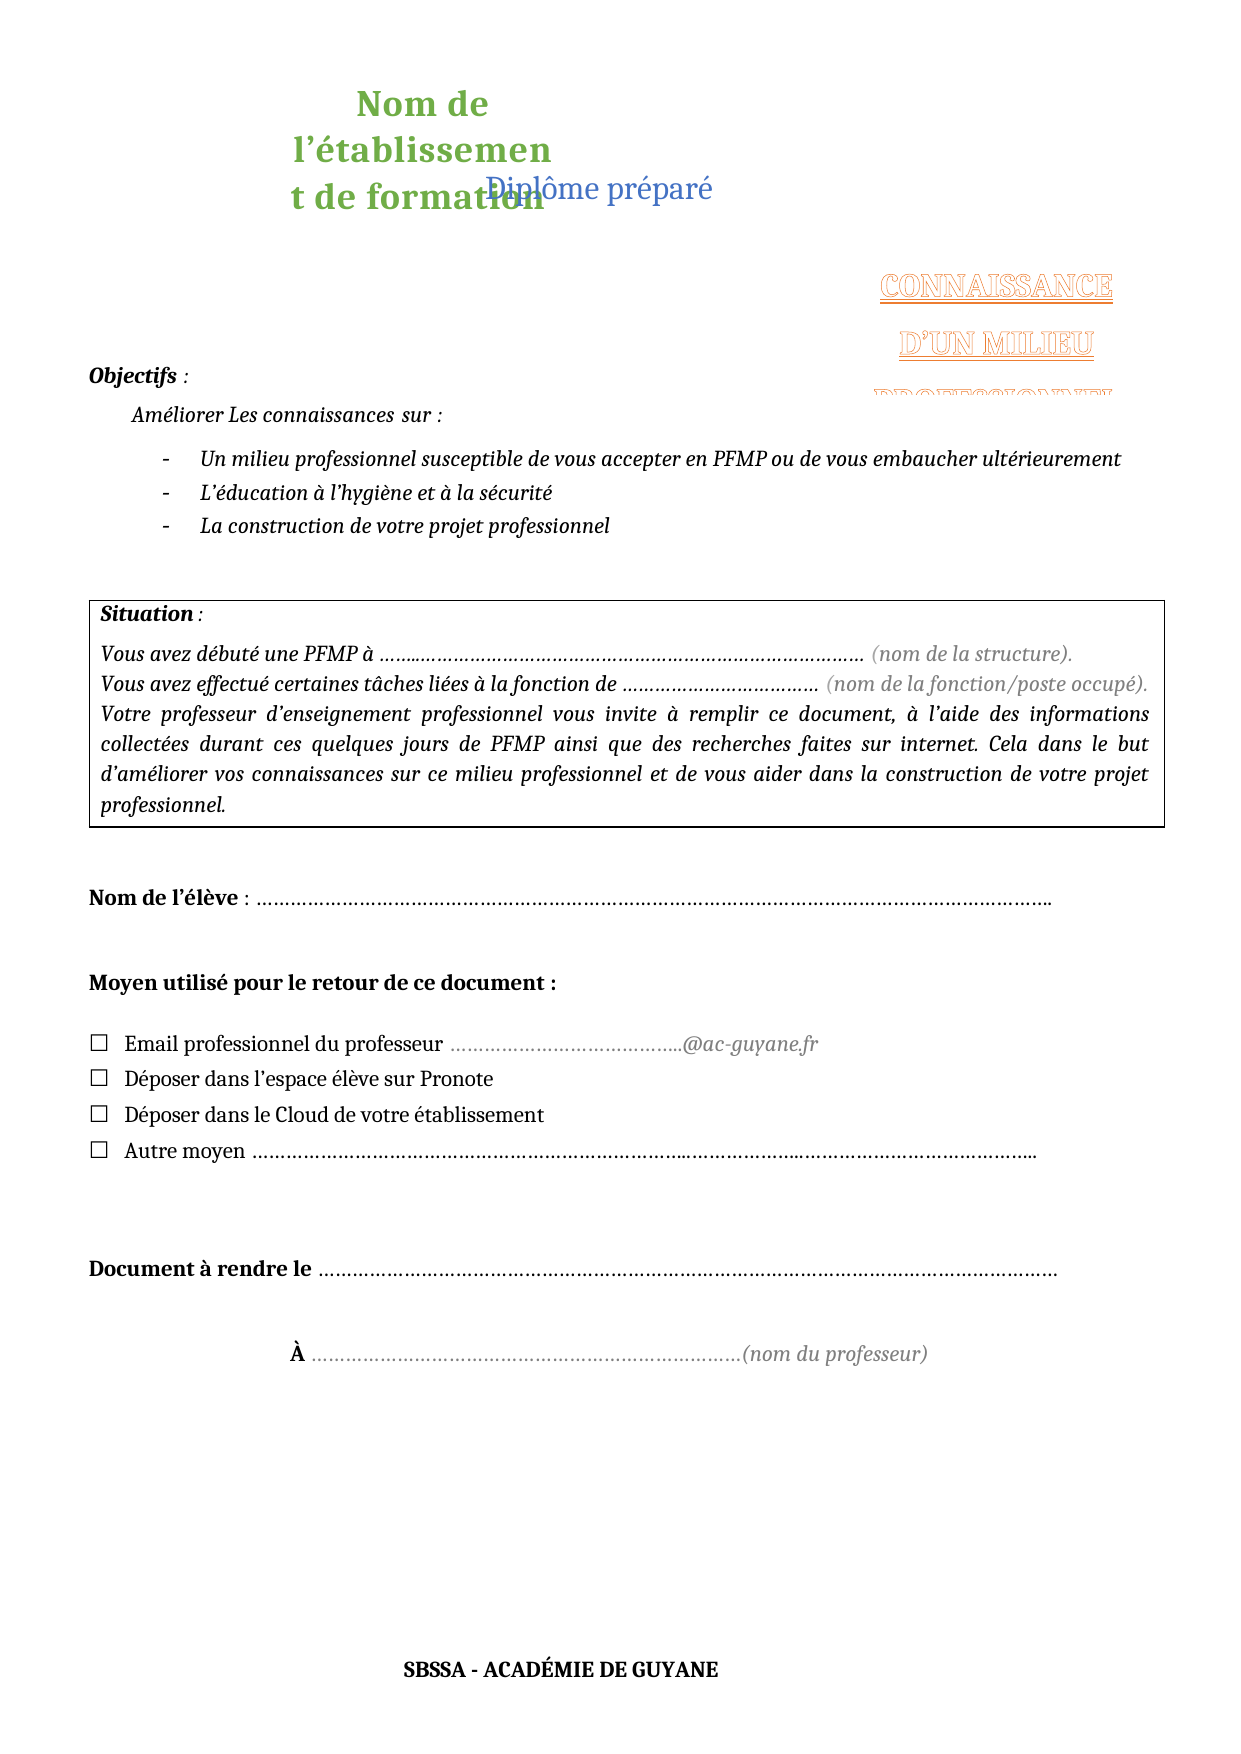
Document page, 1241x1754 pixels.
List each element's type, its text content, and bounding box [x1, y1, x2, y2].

list Un milieu professionnel susceptible de vous accepter en PFMP ou de vous embaucher ultérieurement [162, 442, 1165, 473]
text À …………………………………………………………………(nom du professeur) [89, 1341, 1165, 1367]
text Email professionnel du professeur …………………………………..@ac-guyane.fr [89, 1026, 1165, 1058]
text Document à rendre le ………………………………………………………………………………………………………………… [89, 1256, 1165, 1282]
text Nom de l’élève : …………………………………………………………………………………………………………………………. [89, 884, 1165, 911]
text Déposer dans le Cloud de votre établissement [89, 1098, 1165, 1129]
list L’éducation à l’hygiène et à la sécurité [162, 475, 1165, 507]
text Autre moyen …………………………………………………………………..………………..………………………………….. [89, 1134, 1165, 1166]
text Déposer dans l’espace élève sur Pronote [89, 1062, 1165, 1094]
text Objectifs : [89, 363, 1165, 389]
table_header Situation : Vous avez débuté une PFMP à ……..……………………………………………………………………… (nom de la structure). Vous avez effectué certaines tâches liées à la fonction de ……………………………… (nom de la fonction/poste occupé). Votre professeur d’enseignement professionnel vous invite à remplir ce document, à l’aide des informations collectées durant ces quelques jours de PFMP ainsi que des recherches faites sur internet. Cela dans le but d’améliorer vos connaissances sur ce milieu professionnel et de vous aider dans la construction de votre projet professionnel. [90, 601, 1164, 826]
list La construction de votre projet professionnel [162, 509, 1165, 540]
text Améliorer Les connaissances sur : [131, 402, 1165, 428]
text Moyen utilisé pour le retour de ce document : [89, 969, 1165, 996]
